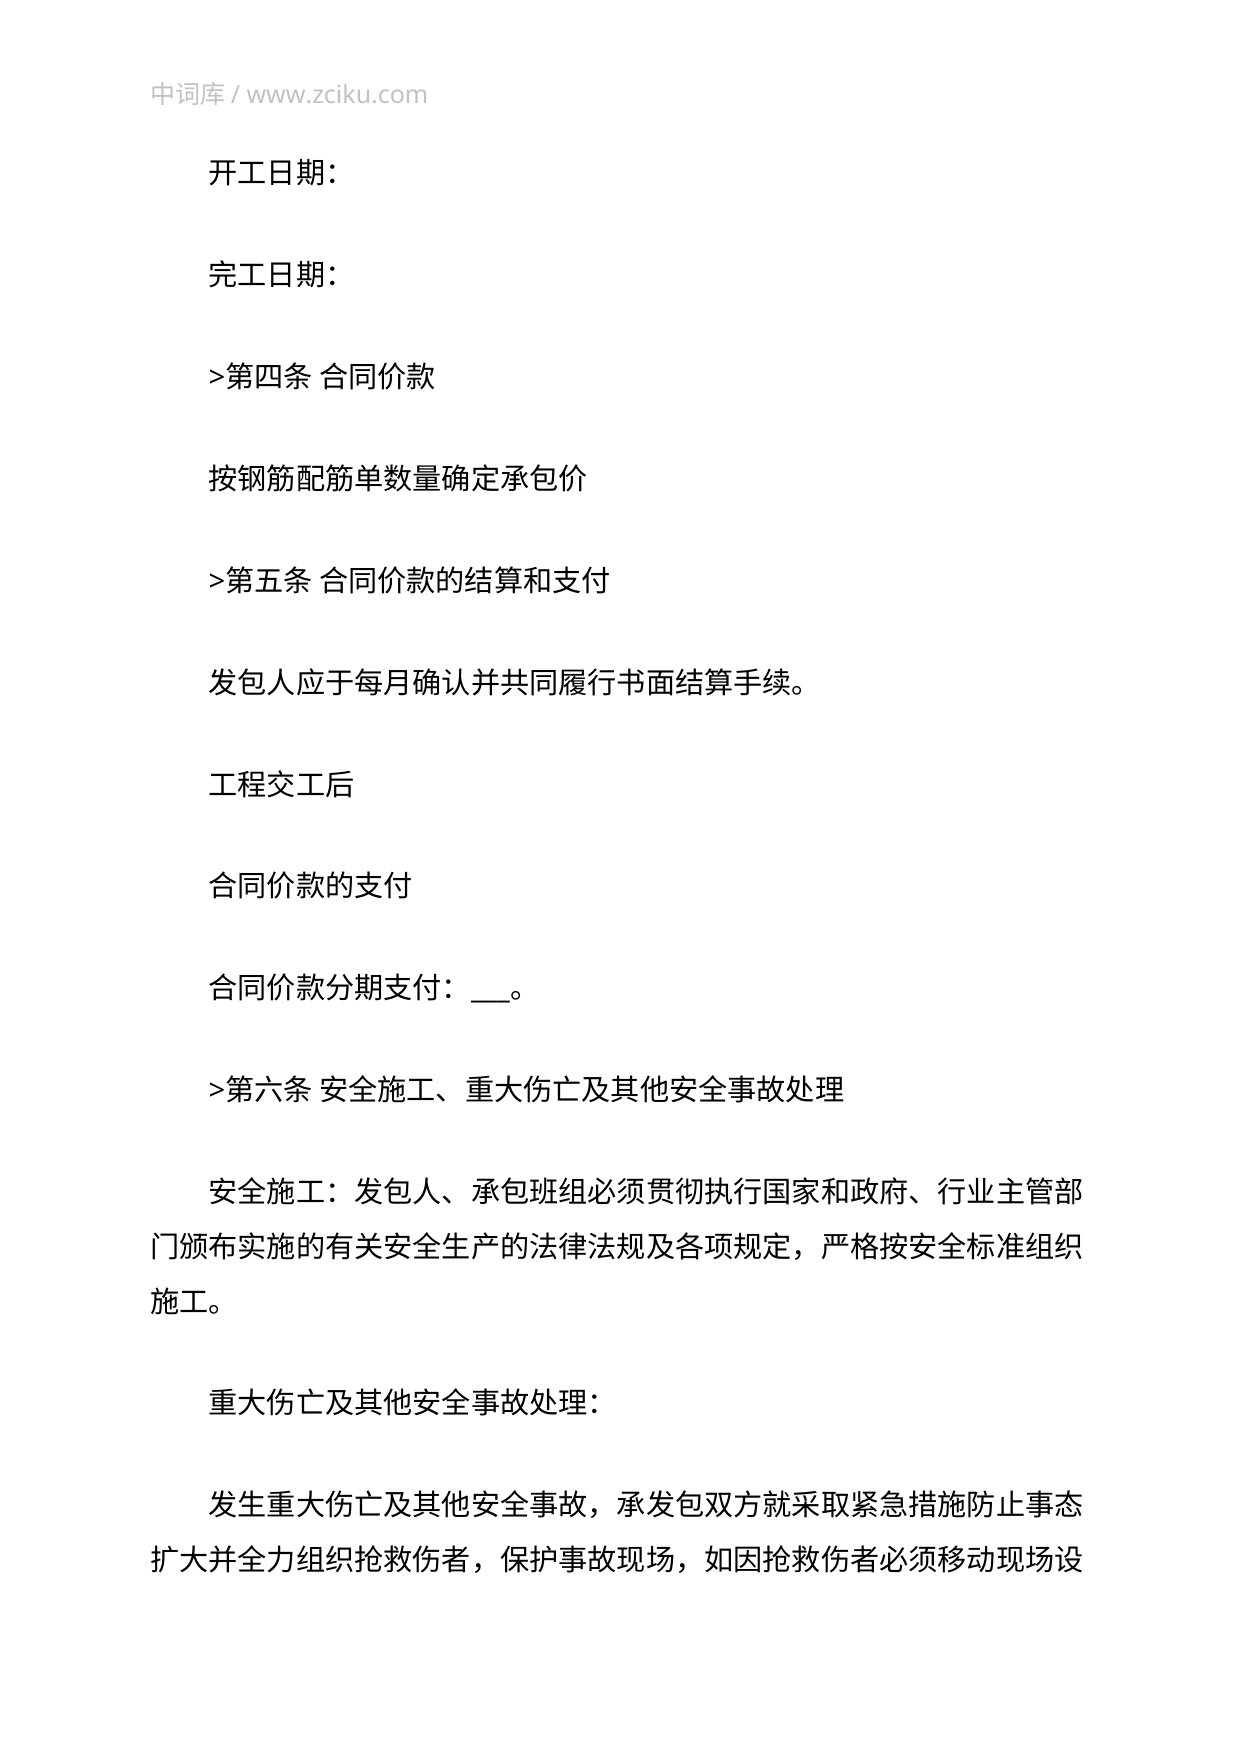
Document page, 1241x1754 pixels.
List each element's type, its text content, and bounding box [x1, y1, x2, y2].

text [150, 1482, 1090, 1579]
text 合同价款的支付 [150, 863, 1090, 905]
text 开工日期： [150, 150, 1090, 192]
text >第五条 合同价款的结算和支付 [150, 557, 1090, 600]
text >第四条 合同价款 [150, 353, 1090, 396]
text 合同价款分期支付：___。 [150, 964, 1090, 1007]
text 安全施工：发包人、承包班组必须贯彻执行国家和政府、行业主管部门颁布实施的有关安全生产的法律法规及各项规定，严格按安全标准组织施工。 [150, 1168, 1090, 1321]
text 完工日期： [150, 252, 1090, 294]
text 重大伤亡及其他安全事故处理： [150, 1380, 1090, 1422]
text 发包人应于每月确认并共同履行书面结算手续。 [150, 659, 1090, 702]
text 工程交工后 [150, 761, 1090, 803]
text 按钢筋配筋单数量确定承包价 [150, 456, 1090, 498]
text >第六条 安全施工、重大伤亡及其他安全事故处理 [150, 1067, 1090, 1109]
